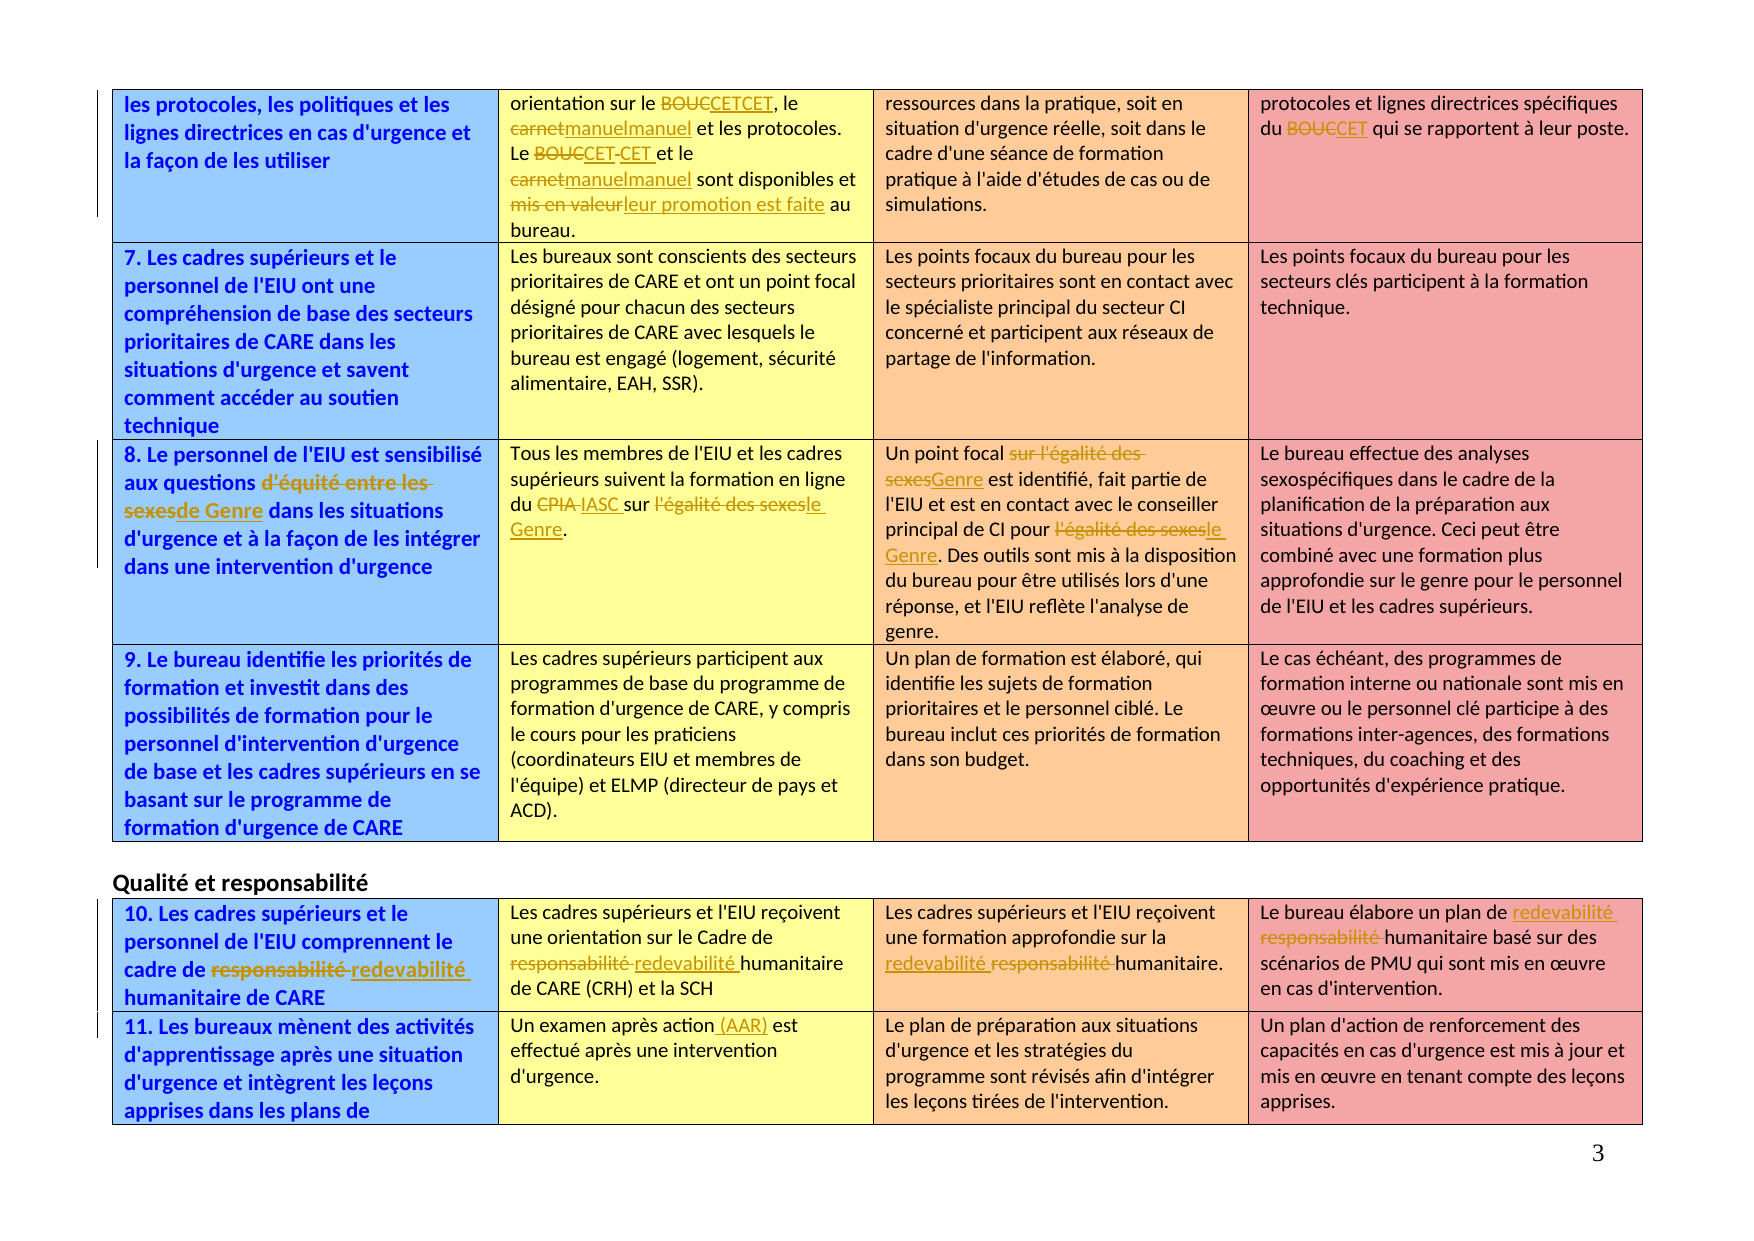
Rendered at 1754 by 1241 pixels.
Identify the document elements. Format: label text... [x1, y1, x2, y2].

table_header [113, 90, 498, 242]
table_cell Tous les membres de l'EIU et les cadres supérieurs suivent la formation en ligne du sur . [499, 440, 873, 644]
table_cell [1249, 1012, 1642, 1124]
table_header Les cadres supérieurs et l'EIU reçoivent une formation approfondie sur la humanitaire. [874, 899, 1248, 1011]
table_cell 9. Le bureau identifie les priorités de formation et investit dans des possibilités de formation pour le personnel d'intervention d'urgence de base et les cadres supérieurs en se basant sur le programme de formation d'urgence de CARE [113, 645, 498, 841]
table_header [874, 90, 1248, 242]
text Qualité et responsabilité [112, 867, 1642, 898]
table_header 10. Les cadres supérieurs et le personnel de l'EIU comprennent le cadre de humanitaire de CARE [113, 899, 498, 1011]
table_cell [499, 1012, 873, 1124]
table_cell Les points focaux du bureau pour les secteurs clés participent à la formation technique. [1249, 243, 1642, 439]
table_cell Les cadres supérieurs participent aux programmes de base du programme de formation d'urgence de CARE, y compris le cours pour les praticiens (coordinateurs EIU et membres de l'équipe) et ELMP (directeur de pays et ACD). [499, 645, 873, 841]
table_cell Le bureau effectue des analyses sexospécifiques dans le cadre de la planification de la préparation aux situations d'urgence. Ceci peut être combiné avec une formation plus approfondie sur le genre pour le personnel de l'EIU et les cadres supérieurs. [1249, 440, 1642, 644]
table_header Les cadres supérieurs et l'EIU reçoivent une orientation sur le Cadre de humanitaire de CARE (CRH) et la SCH [499, 899, 873, 1011]
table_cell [113, 1012, 498, 1124]
table_cell Les points focaux du bureau pour les secteurs prioritaires sont en contact avec le spécialiste principal du secteur CI concerné et participent aux réseaux de partage de l'information. [874, 243, 1248, 439]
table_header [499, 90, 873, 242]
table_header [1249, 90, 1642, 242]
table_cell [874, 1012, 1248, 1124]
table_header Le bureau élabore un plan de humanitaire basé sur des scénarios de PMU qui sont mis en œuvre en cas d'intervention. [1249, 899, 1642, 1011]
table_cell Les bureaux sont conscients des secteurs prioritaires de CARE et ont un point focal désigné pour chacun des secteurs prioritaires de CARE avec lesquels le bureau est engagé (logement, sécurité alimentaire, EAH, SSR). [499, 243, 873, 439]
table_cell 7. Les cadres supérieurs et le personnel de l'EIU ont une compréhension de base des secteurs prioritaires de CARE dans les situations d'urgence et savent comment accéder au soutien technique [113, 243, 498, 439]
table_cell Le cas échéant, des programmes de formation interne ou nationale sont mis en œuvre ou le personnel clé participe à des formations inter-agences, des formations techniques, du coaching et des opportunités d'expérience pratique. [1249, 645, 1642, 841]
table_cell 8. Le personnel de l'EIU est sensibilisé aux questions dans les situations d'urgence et à la façon de les intégrer dans une intervention d'urgence [113, 440, 498, 644]
table_cell Un plan de formation est élaboré, qui identifie les sujets de formation prioritaires et le personnel ciblé. Le bureau inclut ces priorités de formation dans son budget. [874, 645, 1248, 841]
table_cell Un point focal est identifié, fait partie de l'EIU et est en contact avec le conseiller principal de CI pour . Des outils sont mis à la disposition du bureau pour être utilisés lors d'une réponse, et l'EIU reflète l'analyse de genre. [874, 440, 1248, 644]
